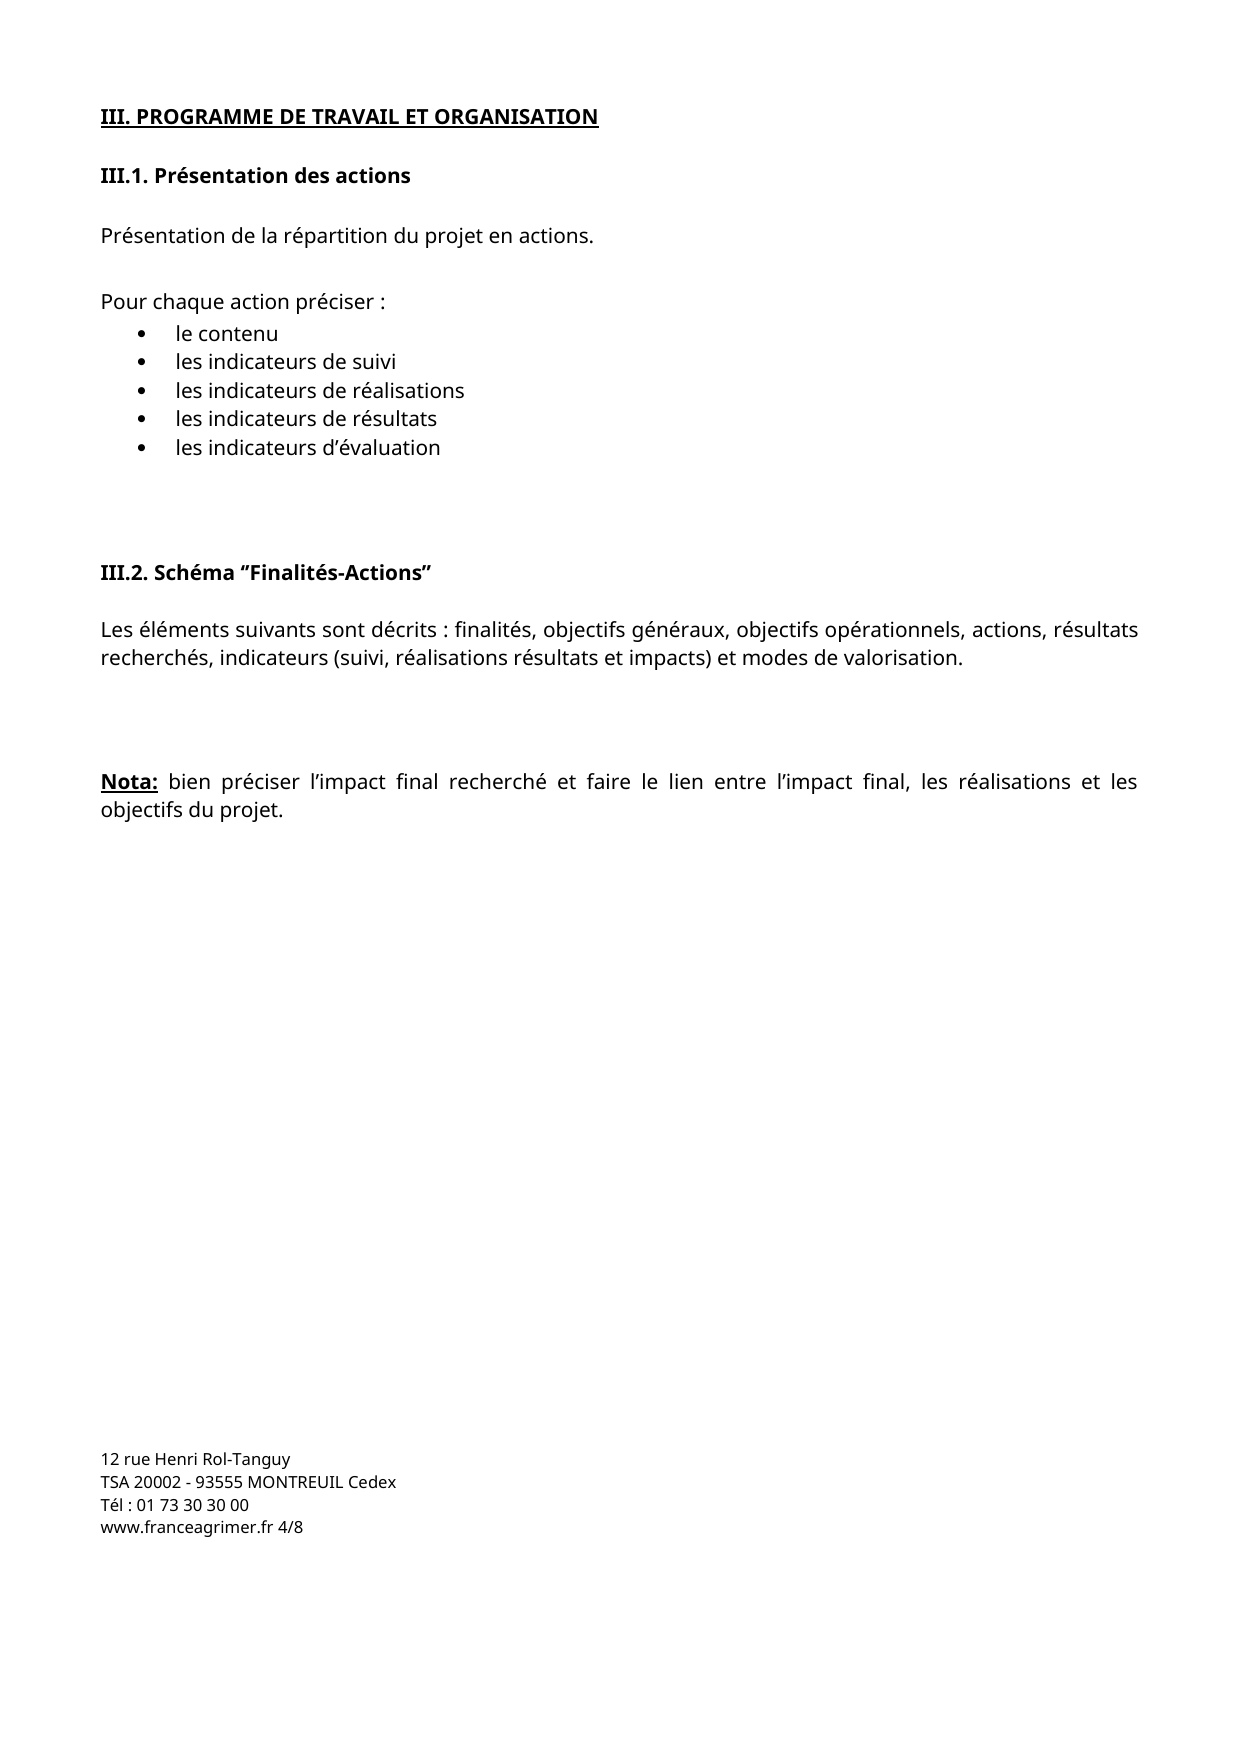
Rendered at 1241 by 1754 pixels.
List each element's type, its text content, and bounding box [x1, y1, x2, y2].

text III. PROGRAMME DE TRAVAIL ET ORGANISATION [101, 102, 1140, 130]
text III.1. Présentation des actions [101, 162, 1140, 190]
list les indicateurs d’évaluation [138, 431, 1140, 461]
list les indicateurs de suivi [138, 346, 1140, 374]
text III.2. Schéma ‘’Finalités-Actions’’ [101, 558, 1140, 586]
text Présentation de la répartition du projet en actions. [101, 220, 1140, 250]
text Pour chaque action préciser : [101, 287, 1140, 316]
list les indicateurs de réalisations [138, 374, 1140, 403]
text Les éléments suivants sont décrits : finalités, objectifs généraux, objectifs opérationnels, actions, résultats recherchés, indicateurs (suivi, réalisations résultats et impacts) et modes de valorisation. [101, 615, 1140, 672]
text Nota: bien préciser l’impact final recherché et faire le lien entre l’impact final, les réalisations et les objectifs du projet. [100, 767, 1140, 824]
list les indicateurs de résultats [138, 403, 1140, 431]
list le contenu [138, 319, 1140, 346]
